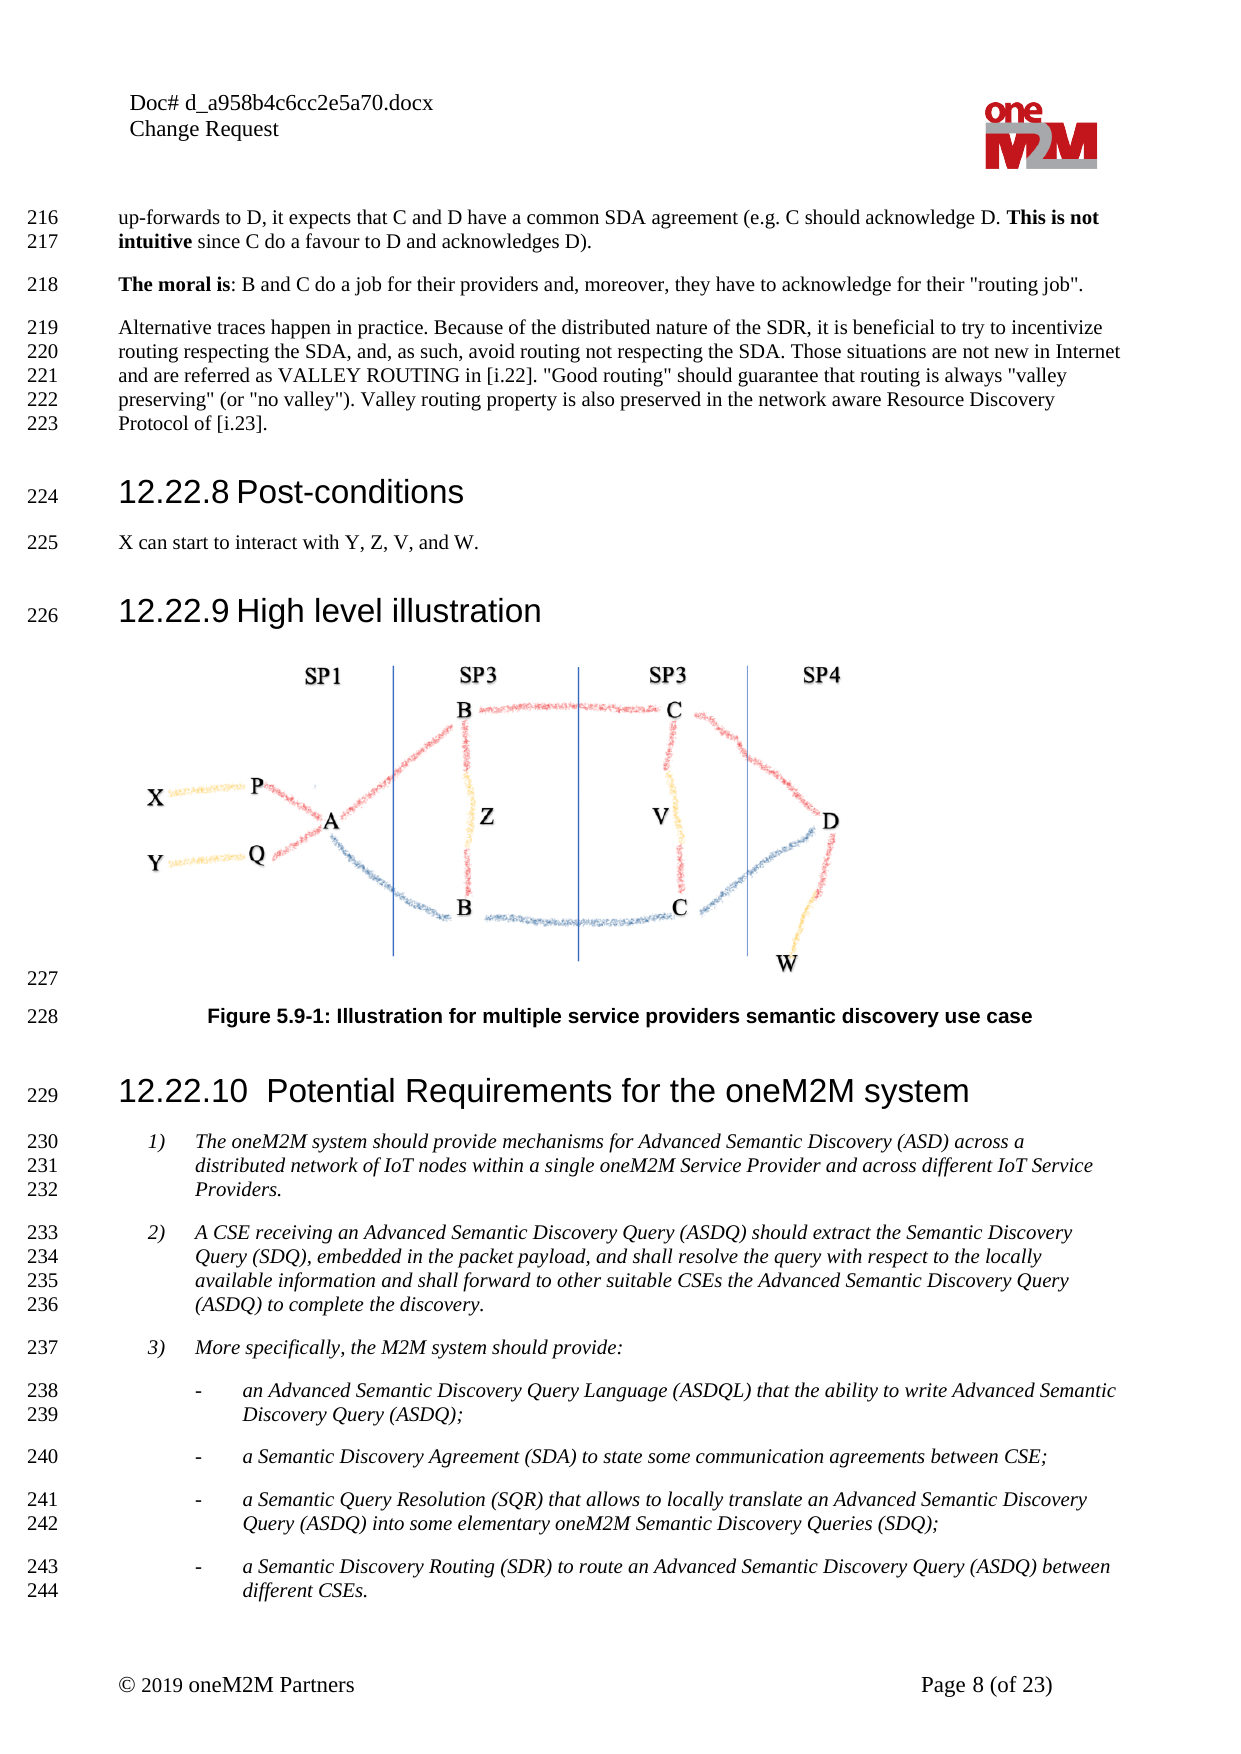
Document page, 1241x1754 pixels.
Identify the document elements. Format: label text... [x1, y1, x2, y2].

picture [971, 88, 1111, 184]
text The moral is: B and C do a job for their providers and, moreover, they have to acknowledge for their "routing job". [118, 272, 1122, 296]
text a Semantic Query Resolution (SQR) that allows to locally translate an Advanced Semantic Discovery Query (ASDQ) into some elementary oneM2M Semantic Discovery Queries (SDQ); [195, 1487, 1122, 1535]
text an Advanced Semantic Discovery Query Language (ASDQL) that the ability to write Advanced Semantic Discovery Query (ASDQ); [195, 1377, 1122, 1426]
subtitle 12.22.9 High level illustration [118, 591, 1122, 630]
subtitle 12.22.8 Post-conditions [118, 473, 1122, 511]
list A CSE receiving an Advanced Semantic Discovery Query (ASDQ) should extract the Semantic Discovery Query (SDQ), embedded in the packet payload, and shall resolve the query with respect to the locally available information and shall forward to other suitable CSEs the Advanced Semantic Discovery Query (ASDQ) to complete the discovery. [148, 1220, 1122, 1316]
text Figure 5.9-1: Illustration for multiple service providers semantic discovery use case [118, 1004, 1122, 1028]
list More specifically, the M2M system should provide: [148, 1335, 1122, 1359]
text a Semantic Discovery Routing (SDR) to route an Advanced Semantic Discovery Query (ASDQ) between different CSEs. [195, 1554, 1122, 1602]
list The oneM2M system should provide mechanisms for Advanced Semantic Discovery (ASD) across a distributed network of IoT nodes within a single oneM2M Service Provider and across different IoT Service Providers. [148, 1129, 1122, 1201]
text X can start to interact with Y, Z, V, and W. [118, 530, 1122, 554]
picture [118, 654, 875, 986]
text a Semantic Discovery Agreement (SDA) to state some communication agreements between CSE; [195, 1444, 1122, 1468]
subtitle 12.22.10 Potential Requirements for the oneM2M system [118, 1072, 1122, 1110]
text Alternative traces happen in practice. Because of the distributed nature of the SDR, it is beneficial to try to incentivize routing respecting the SDA, and, as such, avoid routing not respecting the SDA. Those situations are not new in Internet and are referred as VALLEY ROUTING in [i.22]. "Good routing" should guarantee that routing is always "valley preserving" (or "no valley"). Valley routing property is also preserved in the network aware Resource Discovery Protocol of [i.23]. [118, 315, 1122, 435]
